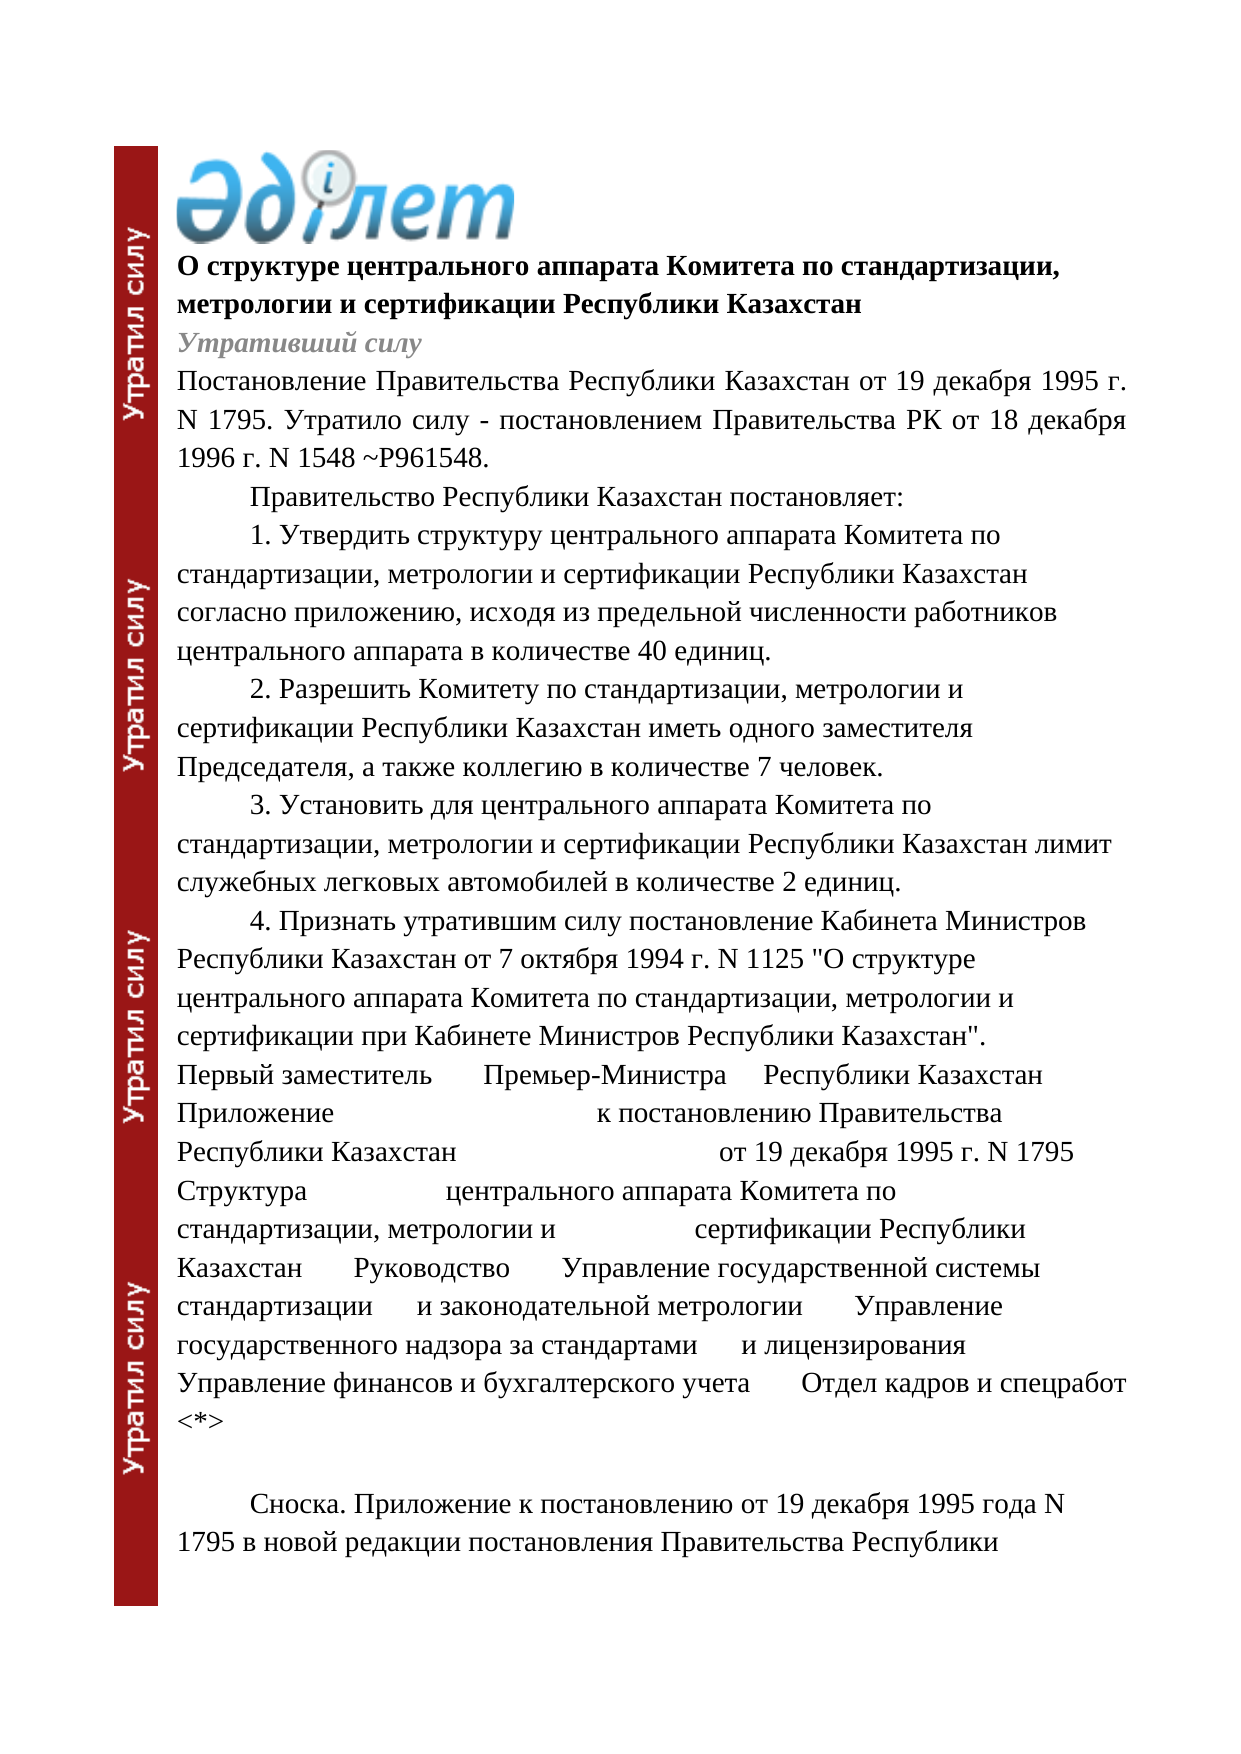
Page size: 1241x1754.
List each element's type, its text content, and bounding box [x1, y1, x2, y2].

text О структуре центрального аппарата Комитета по стандартизации, метрологии и сертификации Республики Казахстан [112, 248, 1128, 320]
text Постановление Правительства Республики Казахстан от 19 декабря 1995 г. N 1795. Утратило силу - постановлением Правительства РК от 18 декабря 1996 г. N 1548 ~P961548. [112, 363, 1128, 474]
picture [176, 150, 515, 244]
picture [114, 1437, 158, 1442]
text Республики Казахстан от 7 октября 1994 г. N 1125 "О структуре центрального аппарата Комитета по стандартизации, метрологии и сертификации при Кабинете Министров Республики Казахстан". Первый заместитель Премьер-Министра Республики Казахстан Приложение к постановлению Правительства Республики Казахстан от 19 декабря 1995 г. N 1795 Структура центрального аппарата Комитета по стандартизации, метрологии и сертификации Республики Казахстан Руководство Управление государственной системы стандартизации и законодательной метрологии Управление государственного надзора за стандартами и лицензирования Управление финансов и бухгалтерского учета Отдел кадров и спецработ <*> [112, 941, 1128, 1437]
picture [114, 358, 158, 363]
text Утративший силу [112, 325, 1128, 358]
picture [114, 1558, 158, 1606]
picture [114, 146, 158, 248]
picture [114, 474, 158, 479]
picture [114, 936, 158, 941]
picture [114, 320, 158, 325]
text Правительство Республики Казахстан постановляет: 1. Утвердить структуру центрального аппарата Комитета по стандартизации, метрологии и сертификации Республики Казахстан согласно приложению, исходя из предельной численности работников центрального аппарата в количестве 40 единиц. 2. Разрешить Комитету по стандартизации, метрологии и сертификации Республики Казахстан иметь одного заместителя Председателя, а также коллегию в количестве 7 человек. 3. Установить для центрального аппарата Комитета по стандартизации, метрологии и сертификации Республики Казахстан лимит служебных легковых автомобилей в количестве 2 единиц. 4. Признать утратившим силу постановление Кабинета Министров [112, 479, 1128, 936]
